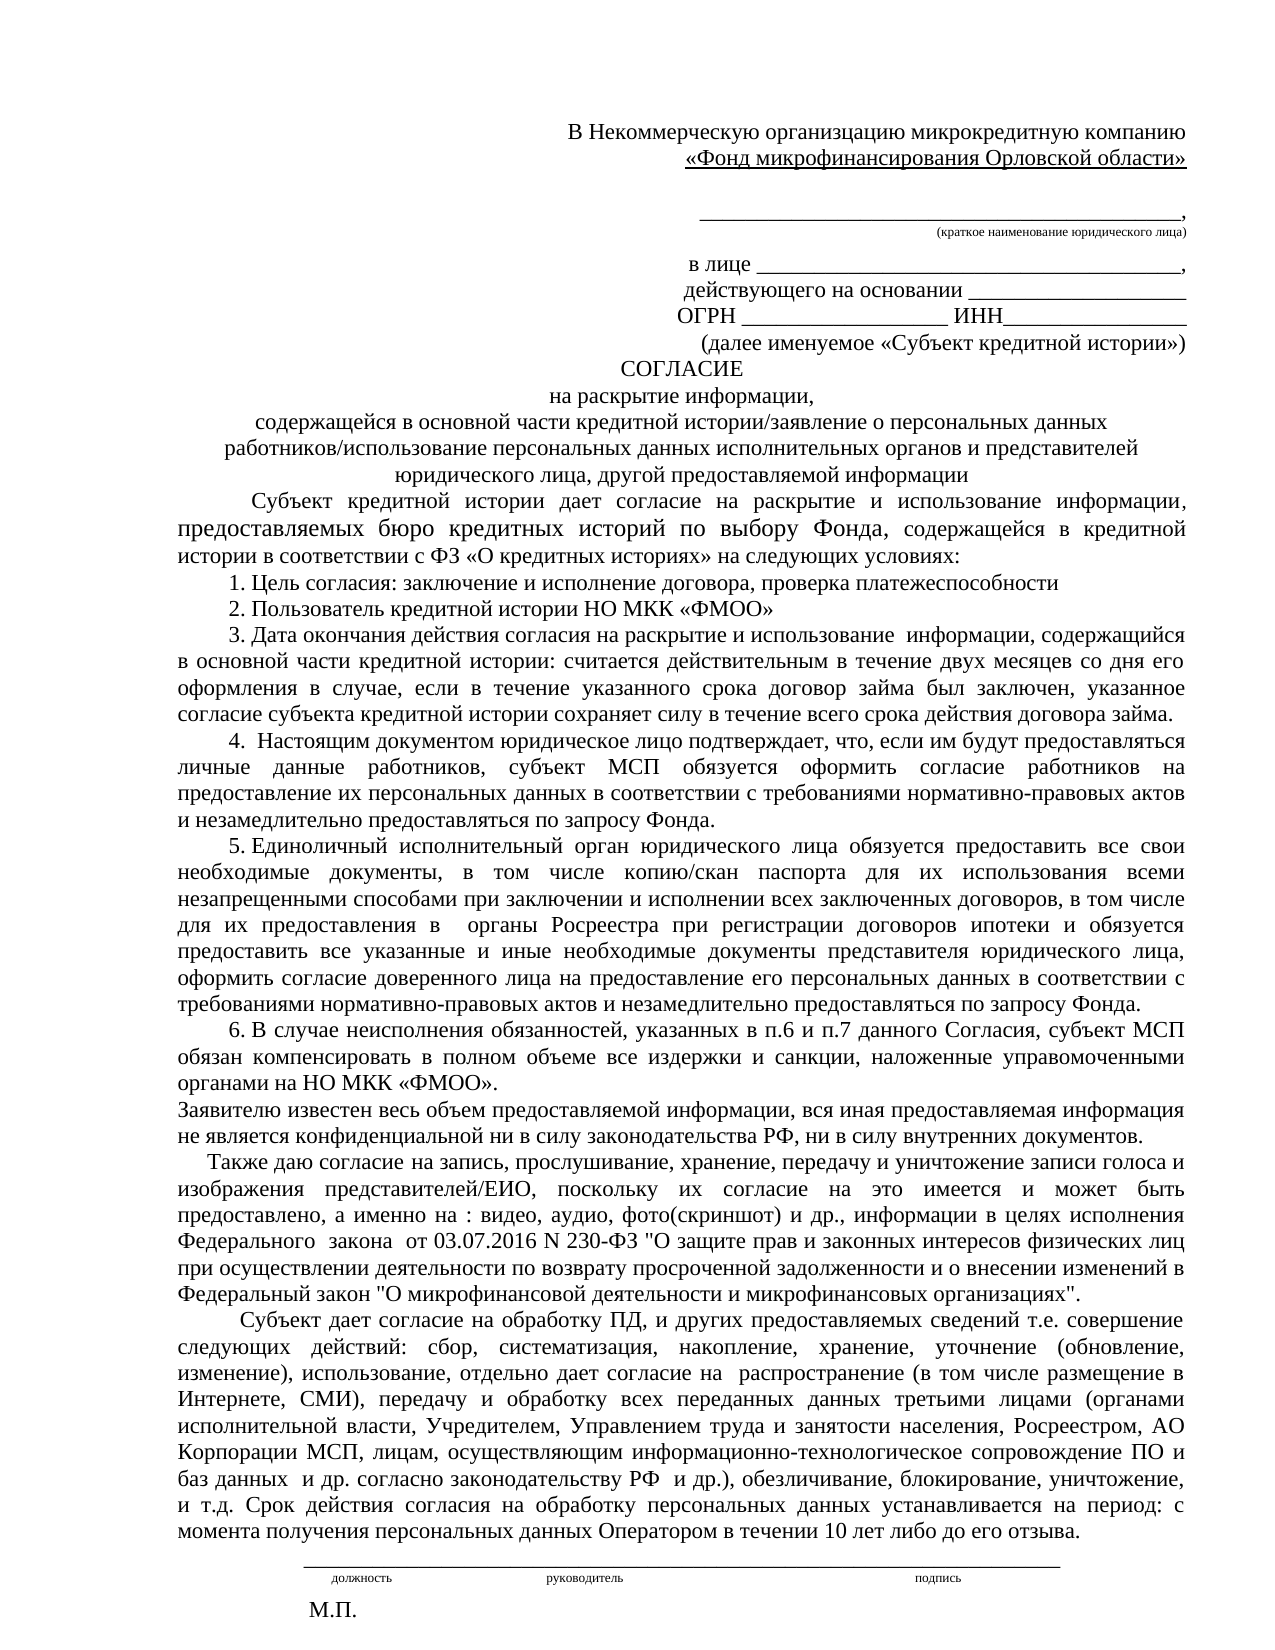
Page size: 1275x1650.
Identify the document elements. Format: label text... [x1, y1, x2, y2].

text (далее именуемое «Субъект кредитной истории») [177, 329, 1186, 355]
list Настоящим документом юридическое лицо подтверждает, что, если им будут предоставляться личные данные работников, субъект МСП обязуется оформить согласие работников на предоставление их персональных данных в соответствии с требованиями нормативно-правовых актов и незамедлительно предоставляться по запросу Фонда. [177, 727, 1186, 832]
text Субъект кредитной истории дает согласие на раскрытие и использование информации, предоставляемых бюро кредитных историй по выбору Фонда, содержащейся в кредитной истории в соответствии с ФЗ «О кредитных историях» на следующих условиях: [177, 487, 1186, 568]
text Заявителю известен весь объем предоставляемой информации, вся иная предоставляемая информация не является конфиденциальной ни в силу законодательства РФ, ни в силу внутренних документов. [177, 1096, 1186, 1148]
text ОГРН __________________ ИНН________________ [177, 303, 1186, 329]
text действующего на основании ___________________ [177, 276, 1186, 303]
text В Некоммерческую организцацию микрокредитную компанию [177, 118, 1186, 144]
text Субъект дает согласие на обработку ПД, и других предоставляемых сведений т.е. совершение следующих действий: сбор, систематизация, накопление, хранение, уточнение (обновление, изменение), использование, отдельно дает согласие на распространение (в том числе размещение в Интернете, СМИ), передачу и обработку всех переданных данных третьими лицами (органами исполнительной власти, Учредителем, Управлением труда и занятости населения, Росреестром, АО Корпорации МСП, лицам, осуществляющим информационно-технологическое сопровождение ПО и баз данных и др. согласно законодательству РФ и др.), обезличивание, блокирование, уничтожение, и т.д. Срок действия согласия на обработку персональных данных устанавливается на период: с момента получения персональных данных Оператором в течении 10 лет либо до его отзыва. [177, 1306, 1186, 1544]
text на раскрытие информации, [177, 382, 1186, 408]
list Пользователь кредитной истории НО МКК «ФМОО» [177, 595, 1186, 621]
list Цель согласия: заключение и исполнение договора, проверка платежеспособности [177, 568, 1186, 595]
text __________________________________________, [177, 197, 1186, 223]
list Дата окончания действия согласия на раскрытие и использование информации, содержащийся в основной части кредитной истории: считается действительным в течение двух месяцев со дня его оформления в случае, если в течение указанного срока договор займа был заключен, указанное согласие субъекта кредитной истории сохраняет силу в течение всего срока действия договора займа. [177, 621, 1186, 727]
text должность руководитель подпись [177, 1570, 1186, 1596]
text __________________________________________________________________ [177, 1544, 1186, 1570]
text содержащейся в основной части кредитной истории/заявление о персональных данных работников/использование персональных данных исполнительных органов и представителей юридического лица, другой предоставляемой информации [177, 408, 1186, 487]
text М.П. [177, 1596, 1186, 1623]
text (краткое наименование юридического лица) [177, 223, 1186, 250]
text «Фонд микрофинансирования Орловской области» [177, 144, 1186, 171]
text СОГЛАСИЕ [177, 355, 1186, 382]
list В случае неисполнения обязанностей, указанных в п.6 и п.7 данного Согласия, субъект МСП обязан компенсировать в полном объеме все издержки и санкции, наложенные управомоченными органами на НО МКК «ФМОО». [177, 1017, 1186, 1096]
list Единоличный исполнительный орган юридического лица обязуется предоставить все свои необходимые документы, в том числе копию/скан паспорта для их использования всеми незапрещенными способами при заключении и исполнении всех заключенных договоров, в том числе для их предоставления в органы Росреестра при регистрации договоров ипотеки и обязуется предоставить все указанные и иные необходимые документы представителя юридического лица, оформить согласие доверенного лица на предоставление его персональных данных в соответствии с требованиями нормативно-правовых актов и незамедлительно предоставляться по запросу Фонда. [177, 832, 1186, 1017]
text Также даю согласие на запись, прослушивание, хранение, передачу и уничтожение записи голоса и изображения представителей/ЕИО, поскольку их согласие на это имеется и может быть предоставлено, а именно на : видео, аудио, фото(скриншот) и др., информации в целях исполнения Федерального закона от 03.07.2016 N 230-ФЗ "О защите прав и законных интересов физических лиц при осуществлении деятельности по возврату просроченной задолженности и о внесении изменений в Федеральный закон "О микрофинансовой деятельности и микрофинансовых организациях". [177, 1148, 1186, 1306]
text в лице _____________________________________, [177, 250, 1186, 276]
